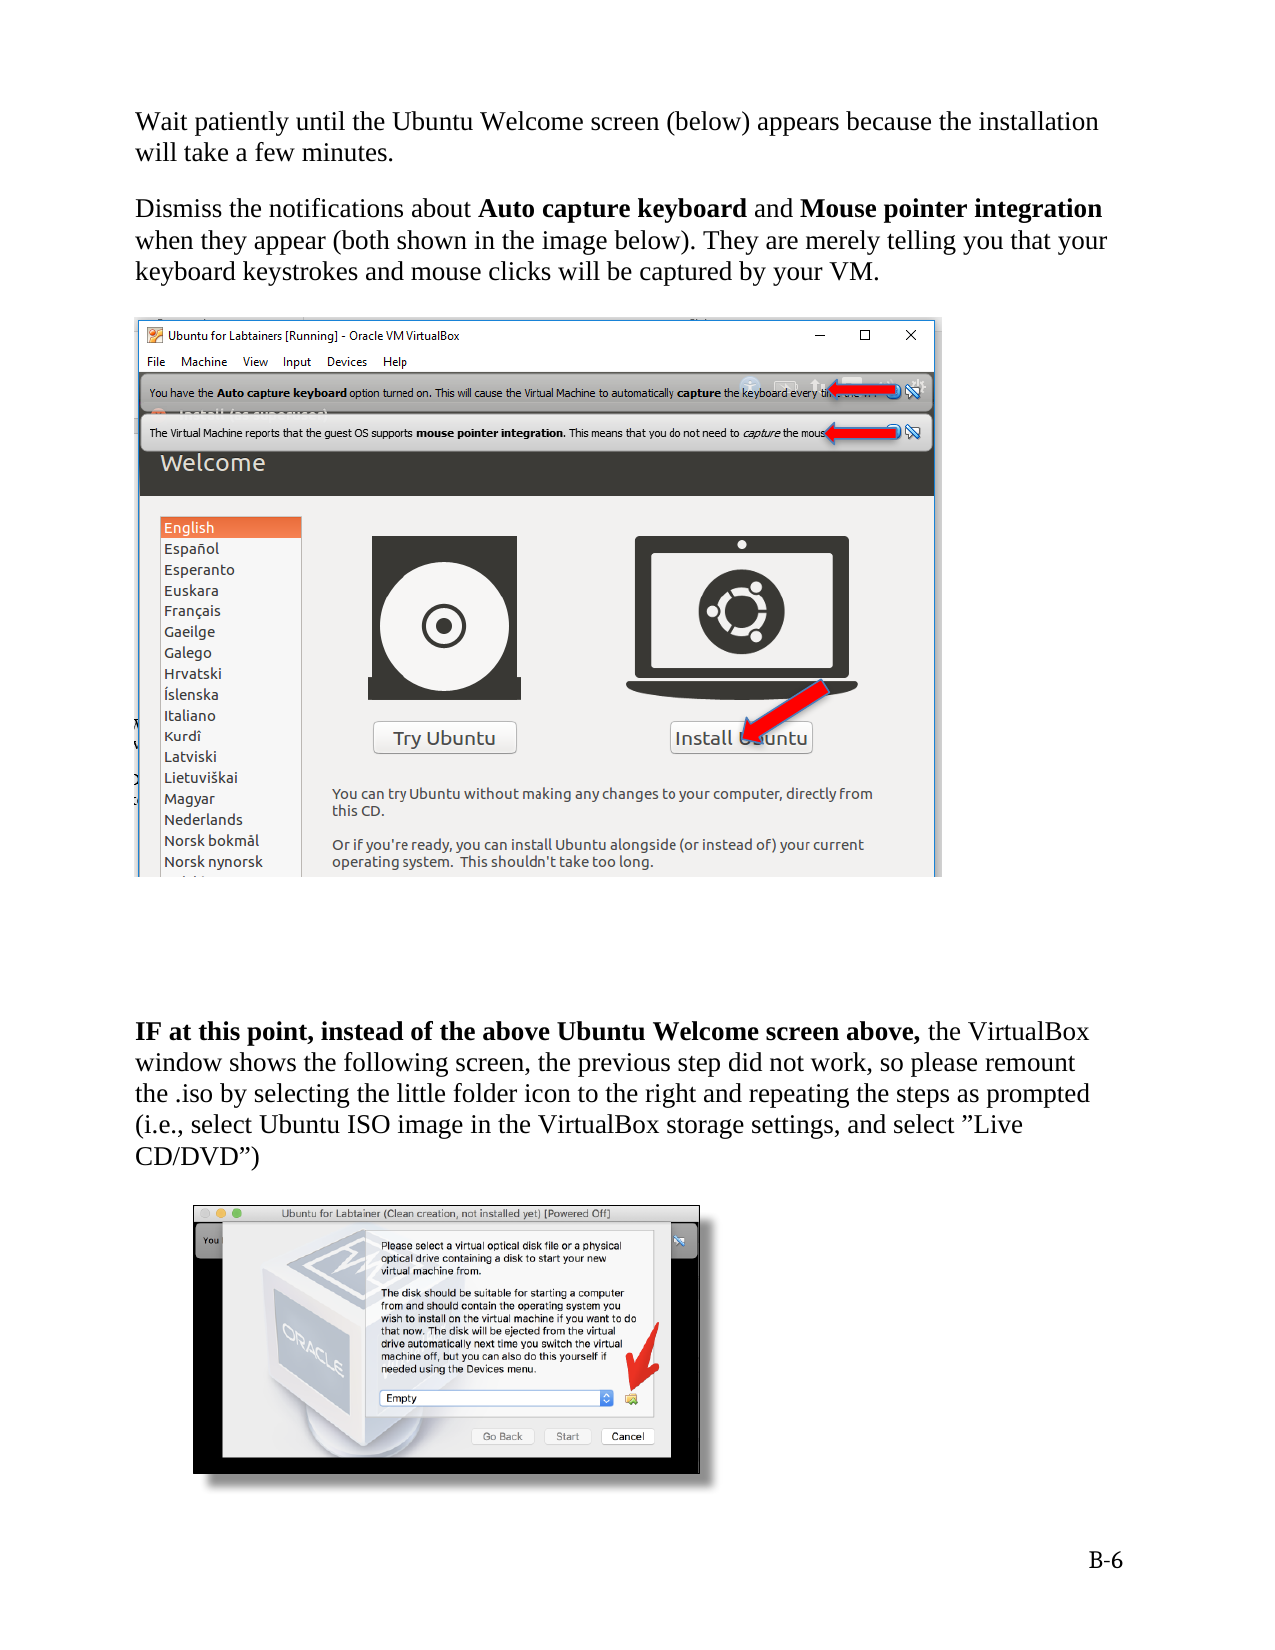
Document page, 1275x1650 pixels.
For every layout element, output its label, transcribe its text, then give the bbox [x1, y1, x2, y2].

text Wait patiently until the Ubuntu Welcome screen (below) appears because the installation will take a few minutes. [135, 105, 1140, 167]
picture [134, 317, 942, 877]
text IF at this point, instead of the above Ubuntu Welcome screen above, the VirtualBox window shows the following screen, the previous step did not work, so please remount the .iso by selecting the little folder icon to the right and repeating the steps as prompted (i.e., select Ubuntu ISO image in the VirtualBox storage settings, and select ”Live CD/DVD”) [135, 1014, 1140, 1171]
text Dismiss the notifications about Auto capture keyboard and Mouse pointer integration when they appear (both shown in the image below). They are merely telling you that your keyboard keystrokes and mouse clicks will be captured by your VM. [135, 192, 1140, 286]
picture [194, 1206, 699, 1473]
